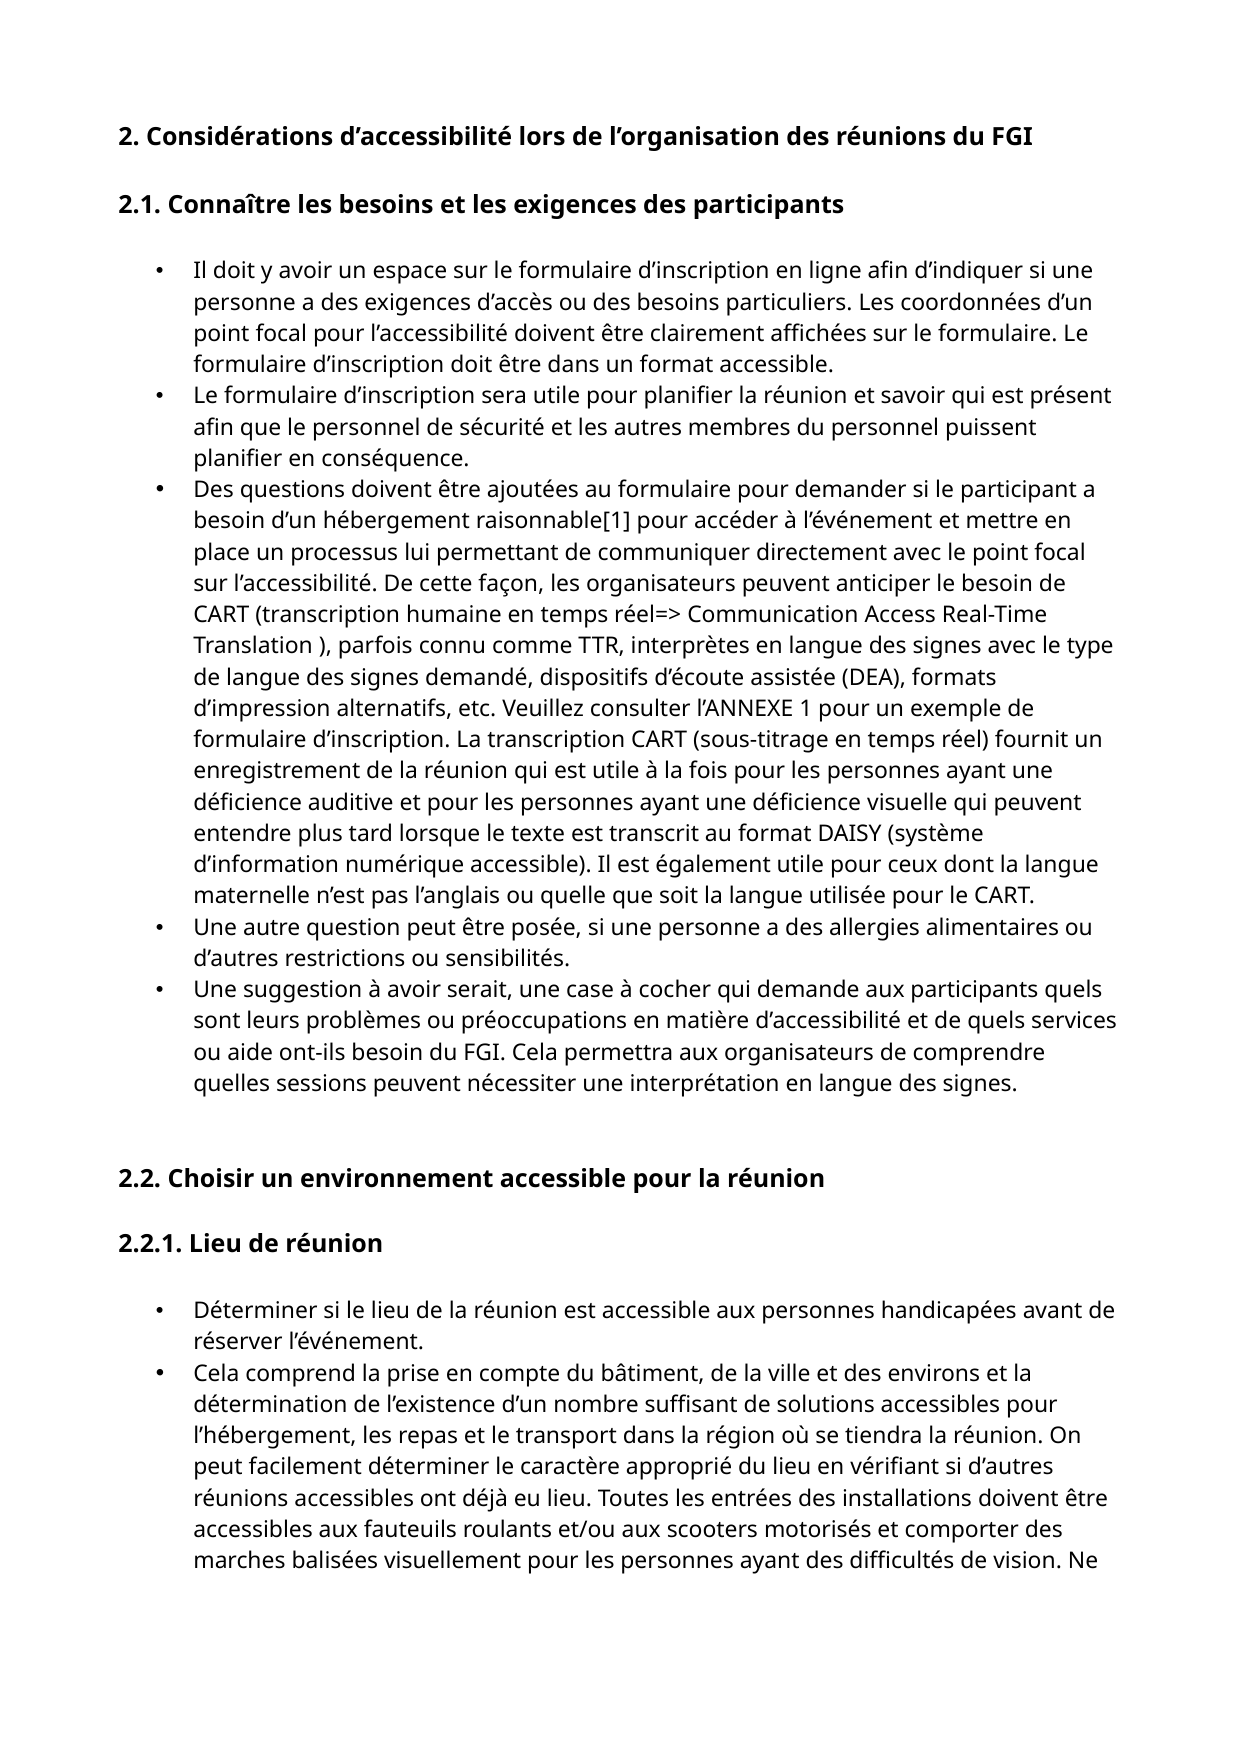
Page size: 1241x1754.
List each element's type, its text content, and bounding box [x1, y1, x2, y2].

list Une suggestion à avoir serait, une case à cocher qui demande aux participants quels sont leurs problèmes ou préoccupations en matière d’accessibilité et de quels services ou aide ont-ils besoin du FGI. Cela permettra aux organisateurs de comprendre quelles sessions peuvent nécessiter une interprétation en langue des signes. [156, 973, 1122, 1098]
list Le formulaire d’inscription sera utile pour planifier la réunion et savoir qui est présent afin que le personnel de sécurité et les autres membres du personnel puissent planifier en conséquence. [156, 379, 1122, 473]
text 2.1. Connaître les besoins et les exigences des participants [118, 186, 1122, 220]
text 2.2. Choisir un environnement accessible pour la réunion [118, 1161, 1122, 1195]
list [156, 1357, 1122, 1575]
text 2.2.1. Lieu de réunion [118, 1226, 1122, 1260]
list Des questions doivent être ajoutées au formulaire pour demander si le participant a besoin d’un hébergement raisonnable[1] pour accéder à l’événement et mettre en place un processus lui permettant de communiquer directement avec le point focal sur l’accessibilité. De cette façon, les organisateurs peuvent anticiper le besoin de CART (transcription humaine en temps réel=> Communication Access Real-Time Translation ), parfois connu comme TTR, interprètes en langue des signes avec le type de langue des signes demandé, dispositifs d’écoute assistée (DEA), formats d’impression alternatifs, etc. Veuillez consulter l’ANNEXE 1 pour un exemple de formulaire d’inscription. La transcription CART (sous-titrage en temps réel) fournit un enregistrement de la réunion qui est utile à la fois pour les personnes ayant une déficience auditive et pour les personnes ayant une déficience visuelle qui peuvent entendre plus tard lorsque le texte est transcrit au format DAISY (système d’information numérique accessible). Il est également utile pour ceux dont la langue maternelle n’est pas l’anglais ou quelle que soit la langue utilisée pour le CART. [156, 473, 1122, 911]
list Une autre question peut être posée, si une personne a des allergies alimentaires ou d’autres restrictions ou sensibilités. [156, 911, 1122, 973]
list Il doit y avoir un espace sur le formulaire d’inscription en ligne afin d’indiquer si une personne a des exigences d’accès ou des besoins particuliers. Les coordonnées d’un point focal pour l’accessibilité doivent être clairement affichées sur le formulaire. Le formulaire d’inscription doit être dans un format accessible. [156, 254, 1122, 379]
text 2. Considérations d’accessibilité lors de l’organisation des réunions du FGI [118, 118, 1122, 152]
list Déterminer si le lieu de la réunion est accessible aux personnes handicapées avant de réserver l’événement. [156, 1294, 1122, 1357]
